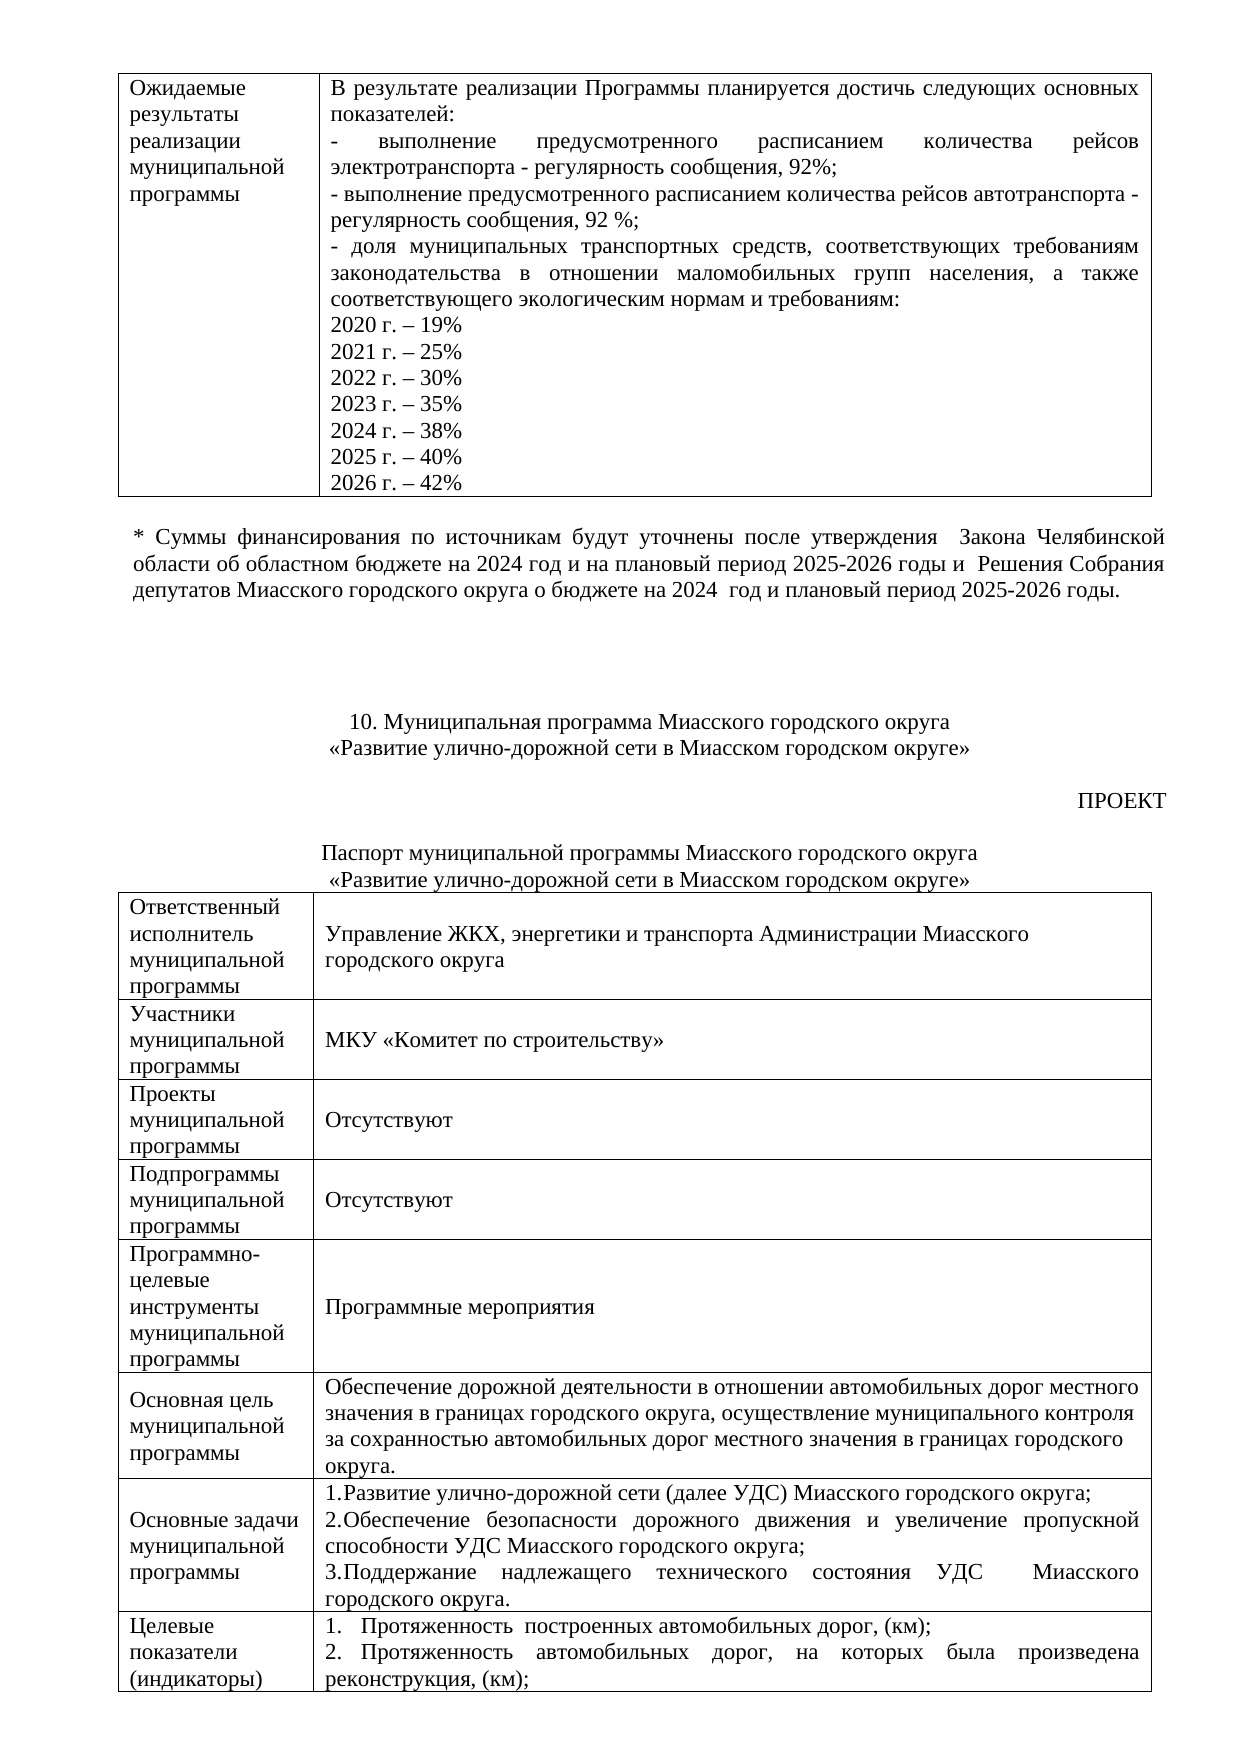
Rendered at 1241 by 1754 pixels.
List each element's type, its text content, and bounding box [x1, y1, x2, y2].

table_cell Программно-целевые инструменты муниципальной программы [119, 1240, 313, 1372]
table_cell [119, 1612, 313, 1691]
table_cell Развитие улично-дорожной сети (далее УДС) Миасского городского округа; Обеспечение безопасности дорожного движения и увеличение пропускной способности УДС Миасского городского округа; Поддержание надлежащего технического состояния УДС Миасского городского округа. [314, 1479, 1151, 1611]
table_header Ответственный исполнитель муниципальной программы [119, 893, 313, 999]
table_cell Программные мероприятия [314, 1240, 1151, 1372]
text «Развитие улично-дорожной сети в Миасском городском округе» [133, 734, 1166, 760]
table_cell Отсутствуют [314, 1080, 1151, 1159]
table_cell МКУ «Комитет по строительству» [314, 1000, 1151, 1079]
table_cell Основная цель муниципальной программы [119, 1373, 313, 1478]
table_cell Проекты муниципальной программы [119, 1080, 313, 1159]
text «Развитие улично-дорожной сети в Миасском городском округе» [133, 866, 1166, 892]
text * Суммы финансирования по источникам будут уточнены после утверждения Закона Челябинской области об областном бюджете на 2024 год и на плановый период 2025-2026 годы и Решения Собрания депутатов Миасского городского округа о бюджете на 2024 год и плановый период 2025-2026 годы. [133, 523, 1166, 602]
text ПРОЕКТ [133, 787, 1166, 813]
table_cell Участники муниципальной программы [119, 1000, 313, 1079]
table_header Управление ЖКХ, энергетики и транспорта Администрации Миасского городского округа [314, 893, 1151, 999]
text Паспорт муниципальной программы Миасского городского округа [133, 839, 1166, 866]
table_cell Основные задачи муниципальной программы [119, 1479, 313, 1611]
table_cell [314, 1612, 1151, 1691]
table_cell Подпрограммы муниципальной программы [119, 1160, 313, 1239]
table_cell Обеспечение дорожной деятельности в отношении автомобильных дорог местного значения в границах городского округа, осуществление муниципального контроля за сохранностью автомобильных дорог местного значения в границах городского округа. [314, 1373, 1151, 1478]
text 10. Муниципальная программа Миасского городского округа [133, 708, 1166, 734]
table_cell В результате реализации Программы планируется достичь следующих основных показателей: - выполнение предусмотренного расписанием количества рейсов электротранспорта - регулярность сообщения, 92%; - выполнение предусмотренного расписанием количества рейсов автотранспорта - регулярность сообщения, 92 %; - доля муниципальных транспортных средств, соответствующих требованиям законодательства в отношении маломобильных групп населения, а также соответствующего экологическим нормам и требованиям: 2020 г. – 19% 2021 г. – 25% 2022 г. – 30% 2023 г. – 35% 2024 г. – 38% 2025 г. – 40% 2026 г. – 42% [320, 74, 1151, 496]
table_cell Отсутствуют [314, 1160, 1151, 1239]
table_cell Ожидаемые результаты реализации муниципальной программы [119, 74, 319, 496]
